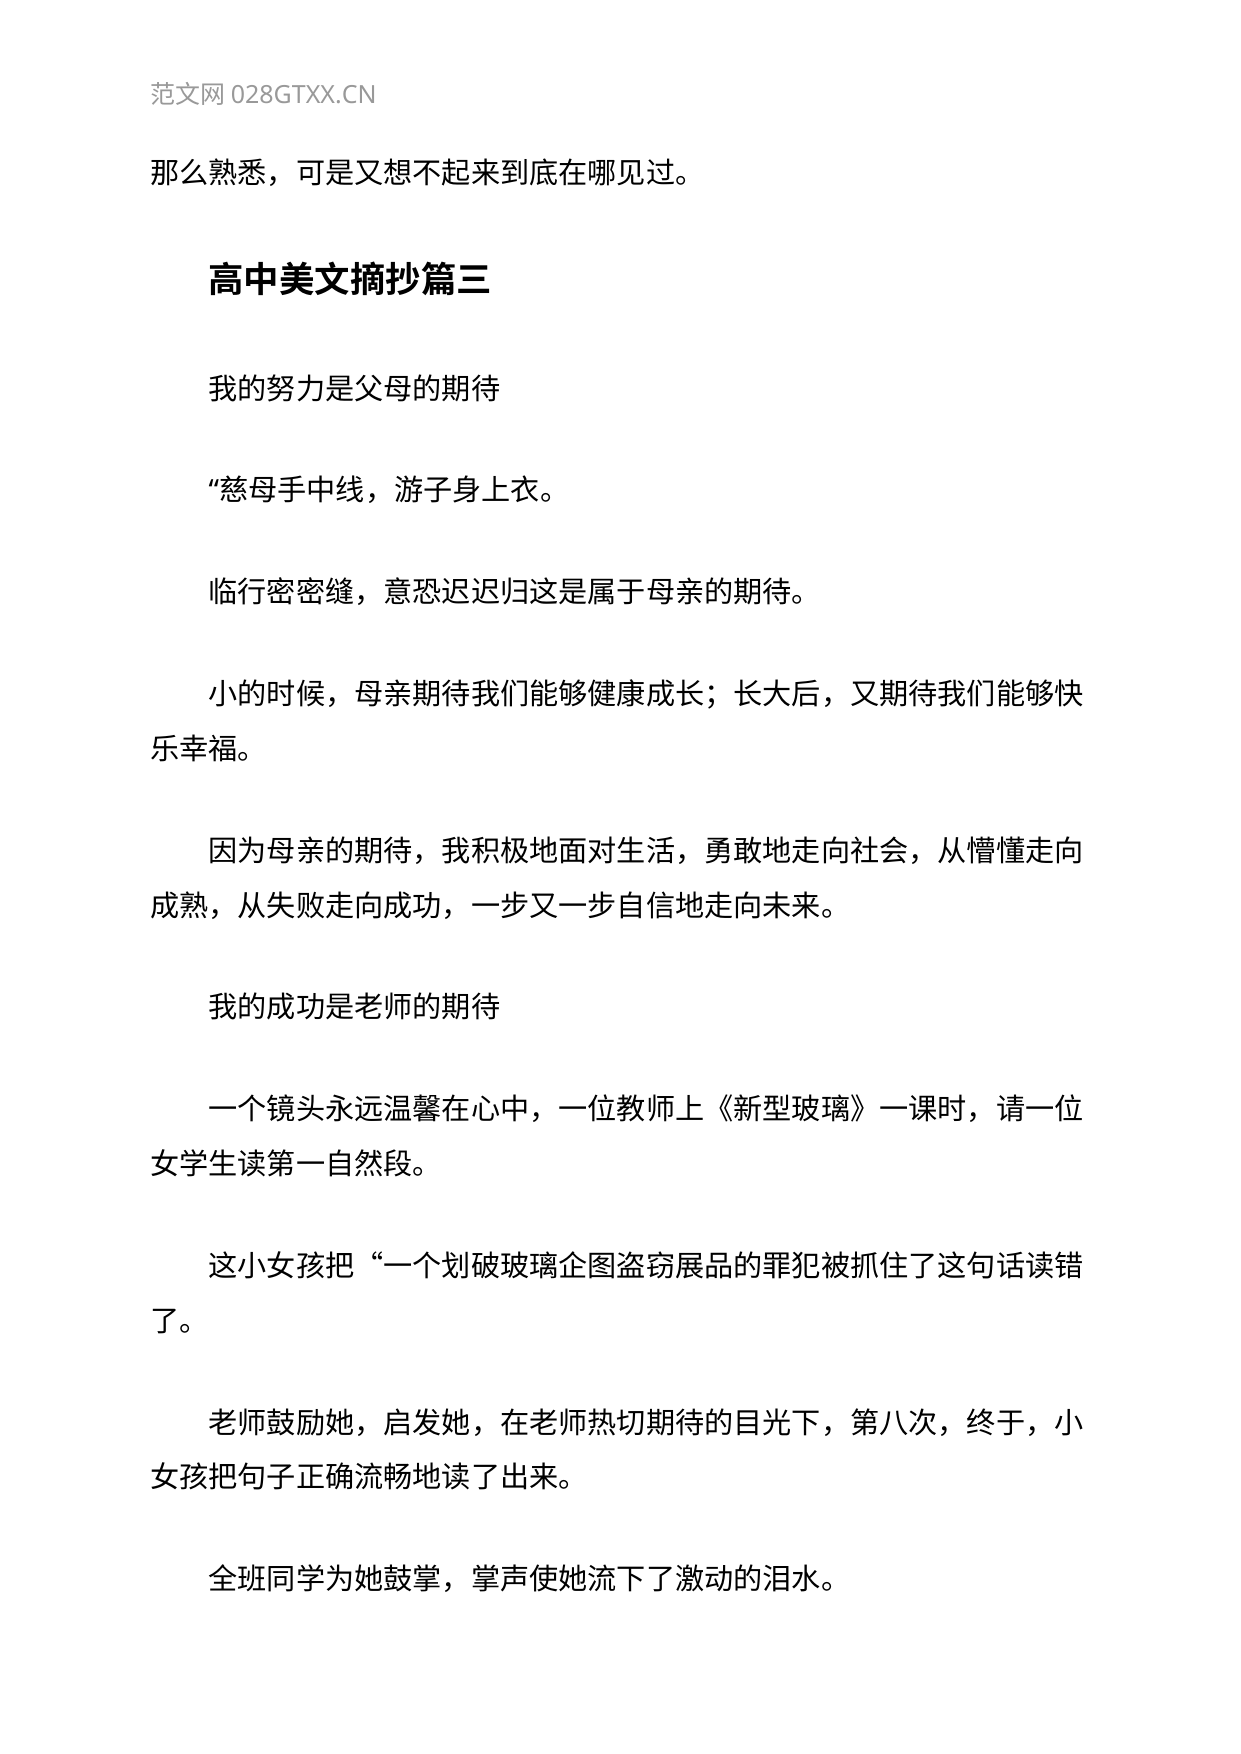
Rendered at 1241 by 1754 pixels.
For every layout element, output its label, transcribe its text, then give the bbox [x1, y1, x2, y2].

text 老师鼓励她，启发她，在老师热切期待的目光下，第八次，终于，小女孩把句子正确流畅地读了出来。 [150, 1399, 1090, 1496]
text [150, 150, 1090, 192]
text 小的时候，母亲期待我们能够健康成长；长大后，又期待我们能够快乐幸福。 [150, 671, 1090, 768]
text 我的努力是父母的期待 [150, 365, 1090, 407]
text “慈母手中线，游子身上衣。 [150, 467, 1090, 509]
text 全班同学为她鼓掌，掌声使她流下了激动的泪水。 [150, 1556, 1090, 1598]
text 因为母亲的期待，我积极地面对生活，勇敢地走向社会，从懵懂走向成熟，从失败走向成功，一步又一步自信地走向未来。 [150, 827, 1090, 924]
text 我的成功是老师的期待 [150, 984, 1090, 1026]
text 临行密密缝，意恐迟迟归这是属于母亲的期待。 [150, 569, 1090, 611]
text 高中美文摘抄篇三 [150, 252, 1090, 303]
text 一个镜头永远温馨在心中，一位教师上《新型玻璃》一课时，请一位女学生读第一自然段。 [150, 1086, 1090, 1183]
text 这小女孩把“一个划破玻璃企图盗窃展品的罪犯被抓住了这句话读错了。 [150, 1242, 1090, 1340]
